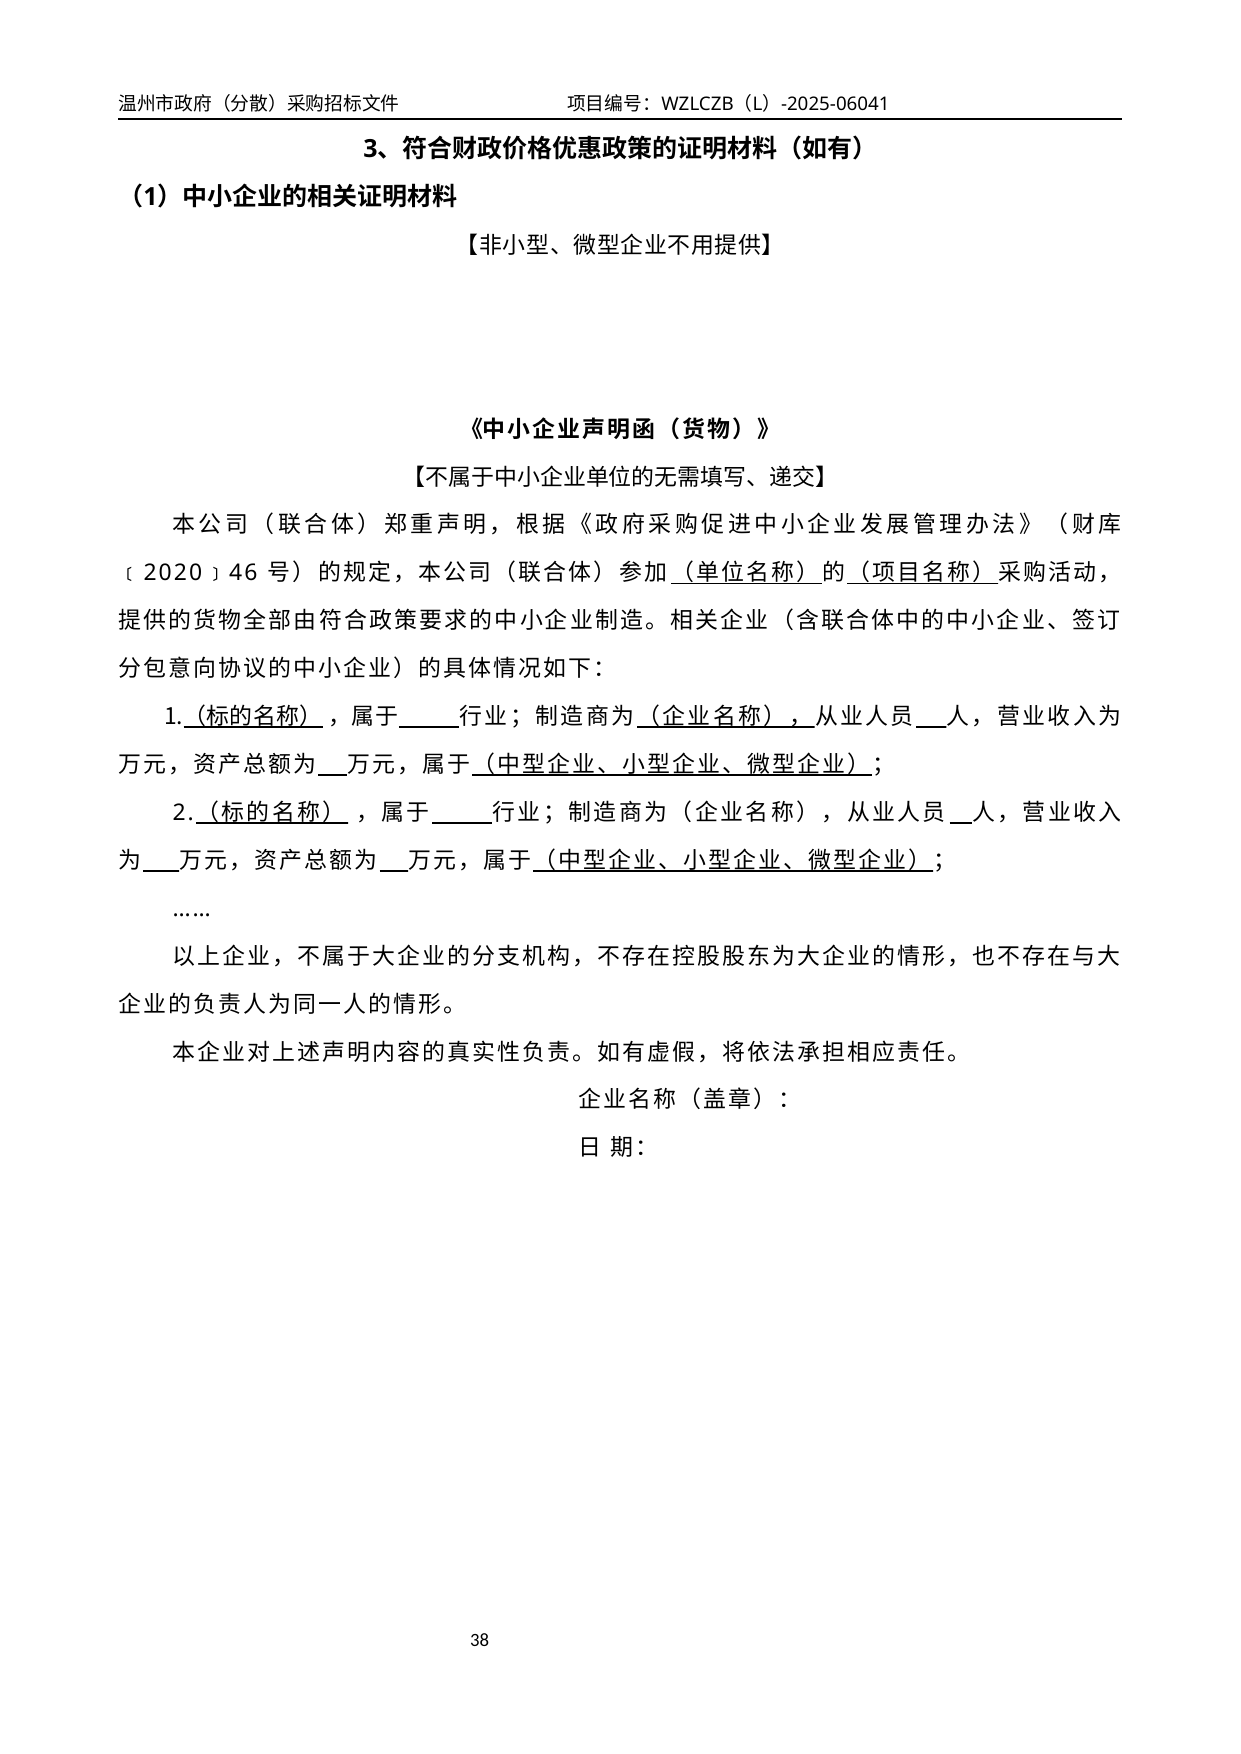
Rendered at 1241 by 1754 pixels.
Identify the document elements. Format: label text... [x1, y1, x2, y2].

text 【不属于中小企业单位的无需填写、递交】 [118, 447, 1122, 494]
text 2.（标的名称） ，属于 行业；制造商为（企业名称），从业人员 人，营业收入为 万元，资产总额为 万元，属于（中型企业、小型企业、微型企业）； [118, 782, 1122, 878]
text 日 期： [118, 1117, 1122, 1165]
text 本企业对上述声明内容的真实性负责。如有虚假，将依法承担相应责任。 [118, 1022, 1122, 1069]
text 《中小企业声明函（货物）》 [118, 399, 1122, 447]
text 本公司（联合体）郑重声明，根据《政府采购促进中小企业发展管理办法》（财库﹝2020﹞46 号）的规定，本公司（联合体）参加（单位名称）的（项目名称）采购活动，提供的货物全部由符合政策要求的中小企业制造。相关企业（含联合体中的中小企业、签订分包意向协议的中小企业）的具体情况如下： [118, 494, 1122, 686]
text 3、符合财政价格优惠政策的证明材料（如有） [118, 120, 1122, 167]
text 1.（标的名称） ，属于 行业；制造商为（企业名称），从业人员 人，营业收入为 万元，资产总额为 万元，属于（中型企业、小型企业、微型企业）； [118, 686, 1122, 782]
text 以上企业，不属于大企业的分支机构，不存在控股股东为大企业的情形，也不存在与大企业的负责人为同一人的情形。 [118, 926, 1122, 1022]
text …… [118, 878, 1122, 926]
text 企业名称（盖章）： [118, 1069, 1122, 1117]
text （1）中小企业的相关证明材料 [118, 167, 1122, 215]
text 【非小型、微型企业不用提供】 [118, 215, 1122, 263]
